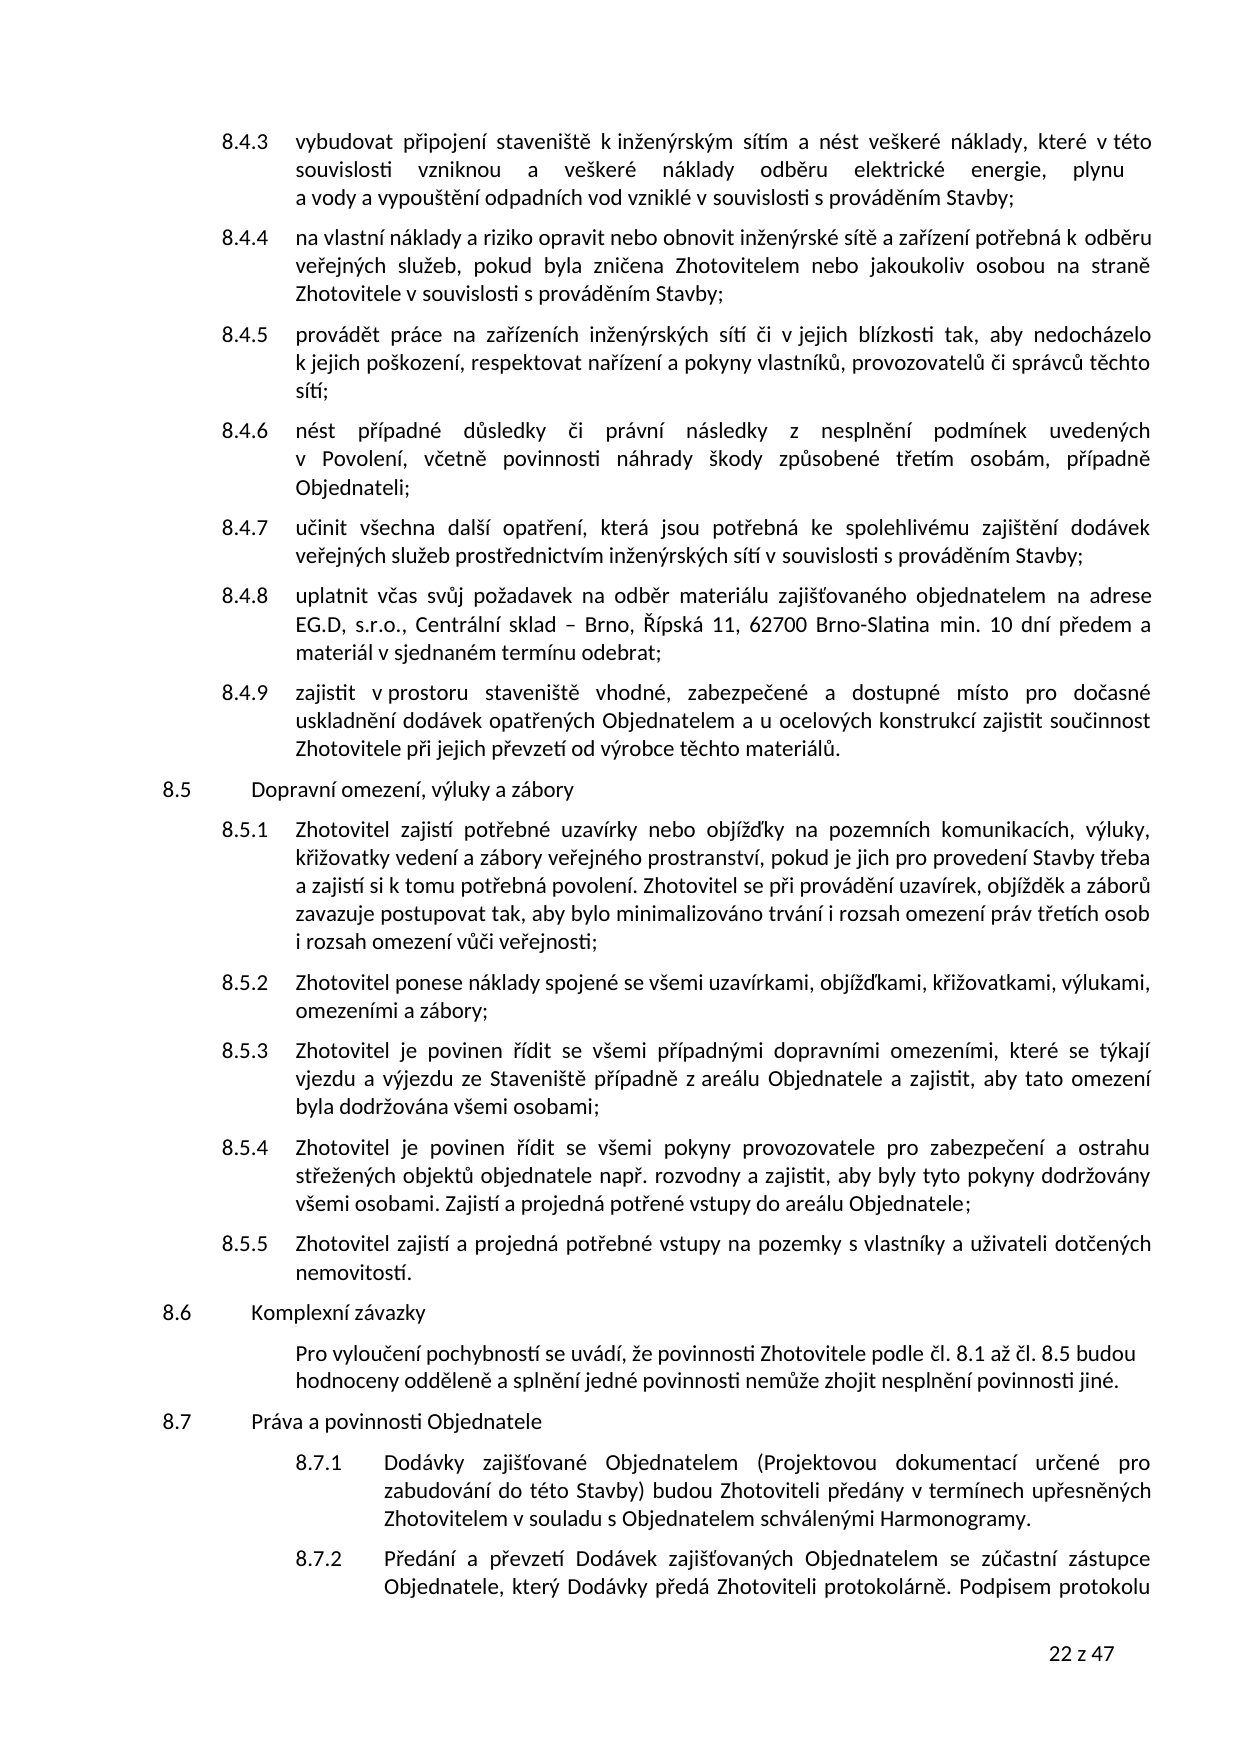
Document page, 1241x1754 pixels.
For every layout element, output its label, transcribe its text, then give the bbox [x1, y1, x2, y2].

subtitle Dodávky zajišťované Objednatelem (Projektovou dokumentací určené pro zabudování do této Stavby) budou Zhotoviteli předány v termínech upřesněných Zhotovitelem v souladu s Objednatelem schválenými Harmonogramy. [295, 1448, 1152, 1532]
subtitle provádět práce na zařízeních inženýrských sítí či v jejich blízkosti tak, aby nedocházelo k jejich poškození, respektovat nařízení a pokyny vlastníků, provozovatelů či správců těchto sítí; [222, 320, 1152, 404]
subtitle Zhotovitel zajistí potřebné uzavírky nebo objížďky na pozemních komunikacích, výluky, křižovatky vedení a zábory veřejného prostranství, pokud je jich pro provedení Stavby třeba a zajistí si k tomu potřebná povolení. Zhotovitel se při provádění uzavírek, objížděk a záborů zavazuje postupovat tak, aby bylo minimalizováno trvání i rozsah omezení práv třetích osob i rozsah omezení vůči veřejnosti; [222, 815, 1152, 955]
subtitle zajistit v prostoru staveniště vhodné, zabezpečené a dostupné místo pro dočasné uskladnění dodávek opatřených Objednatelem a u ocelových konstrukcí zajistit součinnost Zhotovitele při jejich převzetí od výrobce těchto materiálů. [222, 678, 1152, 762]
subtitle Pro vyloučení pochybností se uvádí, že povinnosti Zhotovitele podle čl. 8.1 až čl. 8.5 budou hodnoceny odděleně a splnění jedné povinnosti nemůže zhojit nesplnění povinnosti jiné. [295, 1339, 1152, 1395]
subtitle Práva a povinnosti Objednatele [162, 1407, 1152, 1435]
subtitle vybudovat připojení staveniště k inženýrským sítím a nést veškeré náklady, které v této souvislosti vzniknou a veškeré náklady odběru elektrické energie, plynu a vody a vypouštění odpadních vod vzniklé v souvislosti s prováděním Stavby; [222, 127, 1152, 211]
subtitle učinit všechna další opatření, která jsou potřebná ke spolehlivému zajištění dodávek veřejných služeb prostřednictvím inženýrských sítí v souvislosti s prováděním Stavby; [222, 513, 1152, 569]
subtitle Zhotovitel zajistí a projedná potřebné vstupy na pozemky s vlastníky a uživateli dotčených nemovitostí. [222, 1229, 1152, 1286]
subtitle Komplexní závazky [162, 1298, 1152, 1326]
subtitle na vlastní náklady a riziko opravit nebo obnovit inženýrské sítě a zařízení potřebná k odběru veřejných služeb, pokud byla zničena Zhotovitelem nebo jakoukoliv osobou na straně Zhotovitele v souvislosti s prováděním Stavby; [222, 223, 1152, 307]
subtitle Zhotovitel ponese náklady spojené se všemi uzavírkami, objížďkami, křižovatkami, výlukami, omezeními a zábory; [222, 968, 1152, 1024]
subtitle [295, 1544, 1152, 1600]
subtitle Dopravní omezení, výluky a zábory [162, 775, 1152, 803]
subtitle uplatnit včas svůj požadavek na odběr materiálu zajišťovaného objednatelem na adrese EG.D, s.r.o., Centrální sklad – Brno, Řípská 11, 62700 Brno-Slatina min. 10 dní předem a materiál v sjednaném termínu odebrat; [222, 582, 1152, 666]
subtitle nést případné důsledky či právní následky z nesplnění podmínek uvedených v Povolení, včetně povinnosti náhrady škody způsobené třetím osobám, případně Objednateli; [222, 417, 1152, 501]
subtitle Zhotovitel je povinen řídit se všemi případnými dopravními omezeními, které se týkají vjezdu a výjezdu ze Staveniště případně z areálu Objednatele a zajistit, aby tato omezení byla dodržována všemi osobami; [222, 1036, 1152, 1121]
subtitle Zhotovitel je povinen řídit se všemi pokyny provozovatele pro zabezpečení a ostrahu střežených objektů objednatele např. rozvodny a zajistit, aby byly tyto pokyny dodržovány všemi osobami. Zajistí a projedná potřené vstupy do areálu Objednatele; [222, 1133, 1152, 1217]
